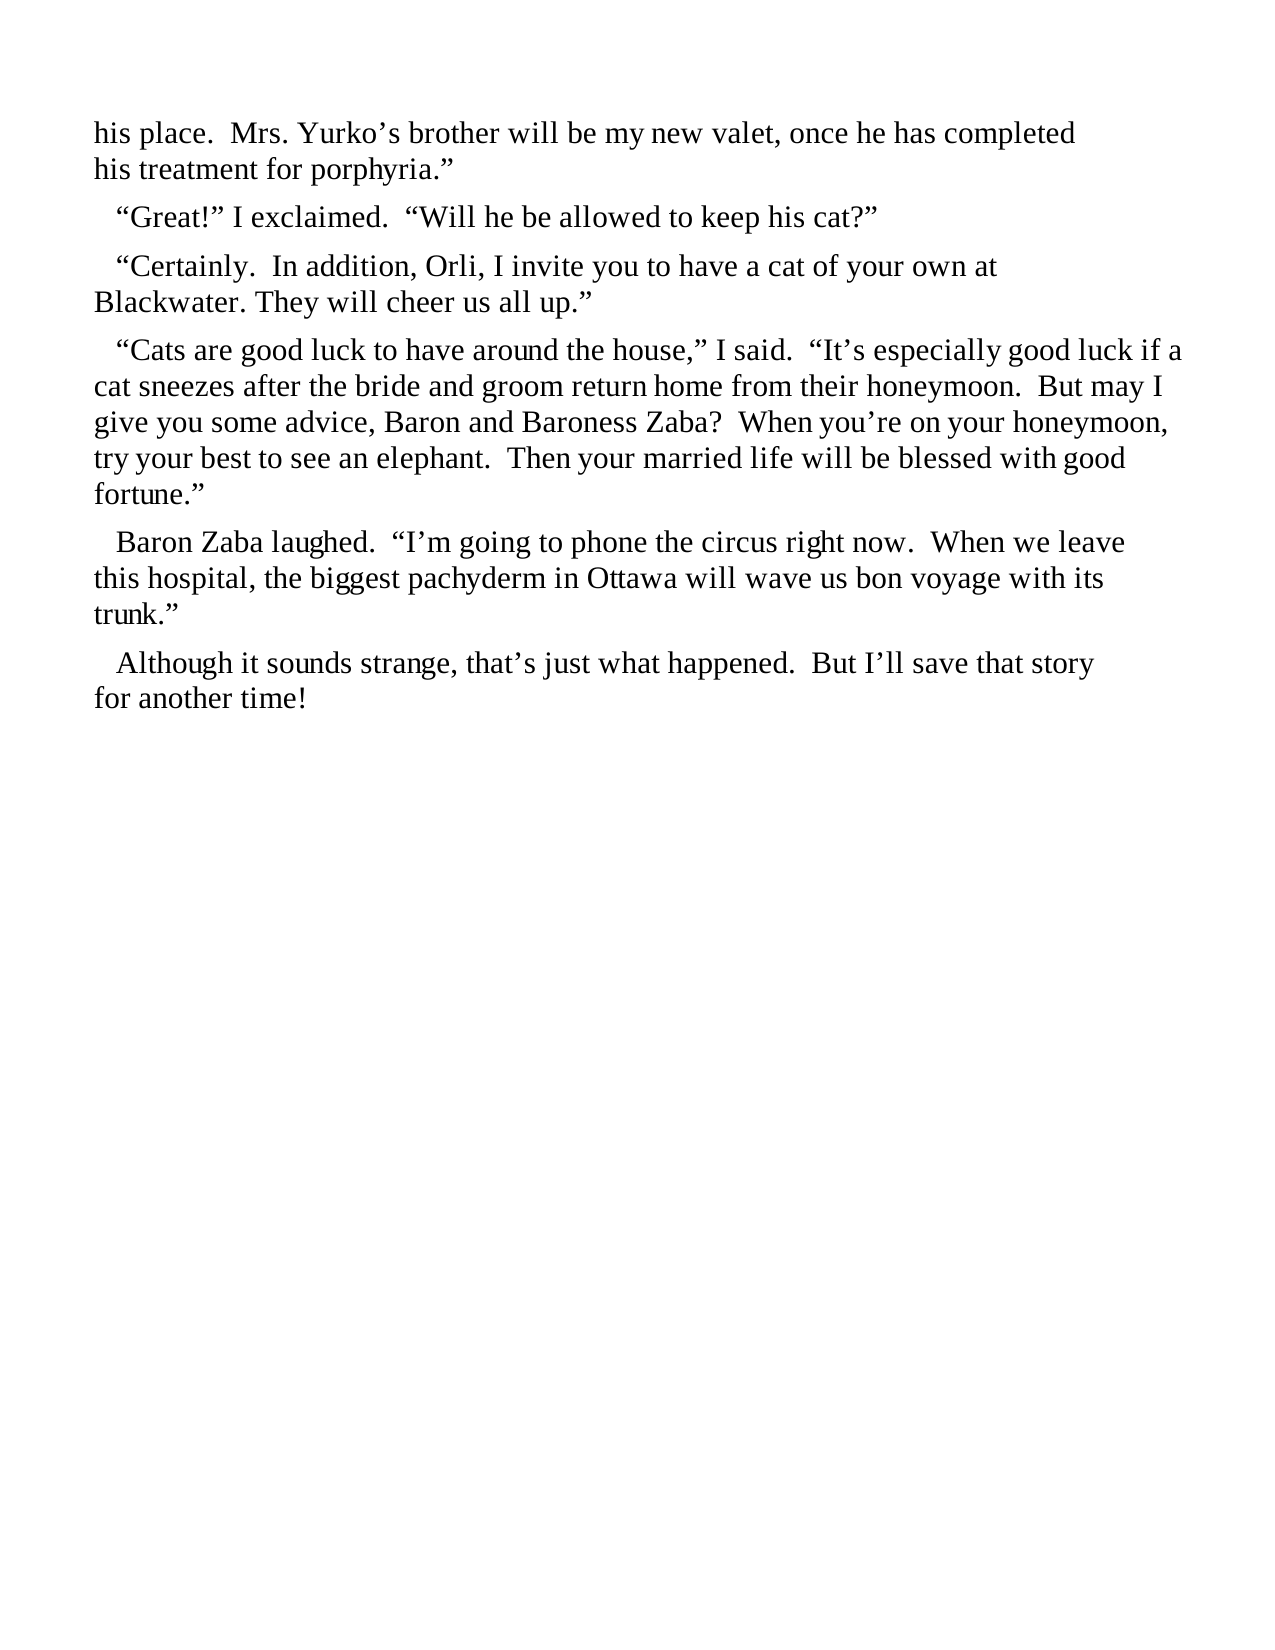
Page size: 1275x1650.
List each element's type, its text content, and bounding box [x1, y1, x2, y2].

text Although it sounds strange, that’s just what happened. But I’ll save that story for another time! [94, 644, 1111, 716]
text “Cats are good luck to have around the house,” I said. “It’s especially good luck if a cat sneezes after the bride and groom return home from their honeymoon. But may I give you some advice, Baron and Baroness Zaba? When you’re on your honeymoon, try your best to see an elephant. Then your married life will be blessed with good fortune.” [94, 331, 1186, 511]
text Baron Zaba laughed. “I’m going to phone the circus right now. When we leave this hospital, the biggest pachyderm in Ottawa will wave us bon voyage with its trunk.” [94, 523, 1152, 631]
text his place. Mrs. Yurko’s brother will be my new valet, once he has completed his treatment for porphyria.” [94, 114, 1102, 186]
text “Great!” I exclaimed. “Will he be allowed to keep his cat?” [116, 198, 1192, 234]
text “Certainly. In addition, Orli, I invite you to have a cat of your own at Blackwater. They will cheer us all up.” [94, 247, 1133, 319]
